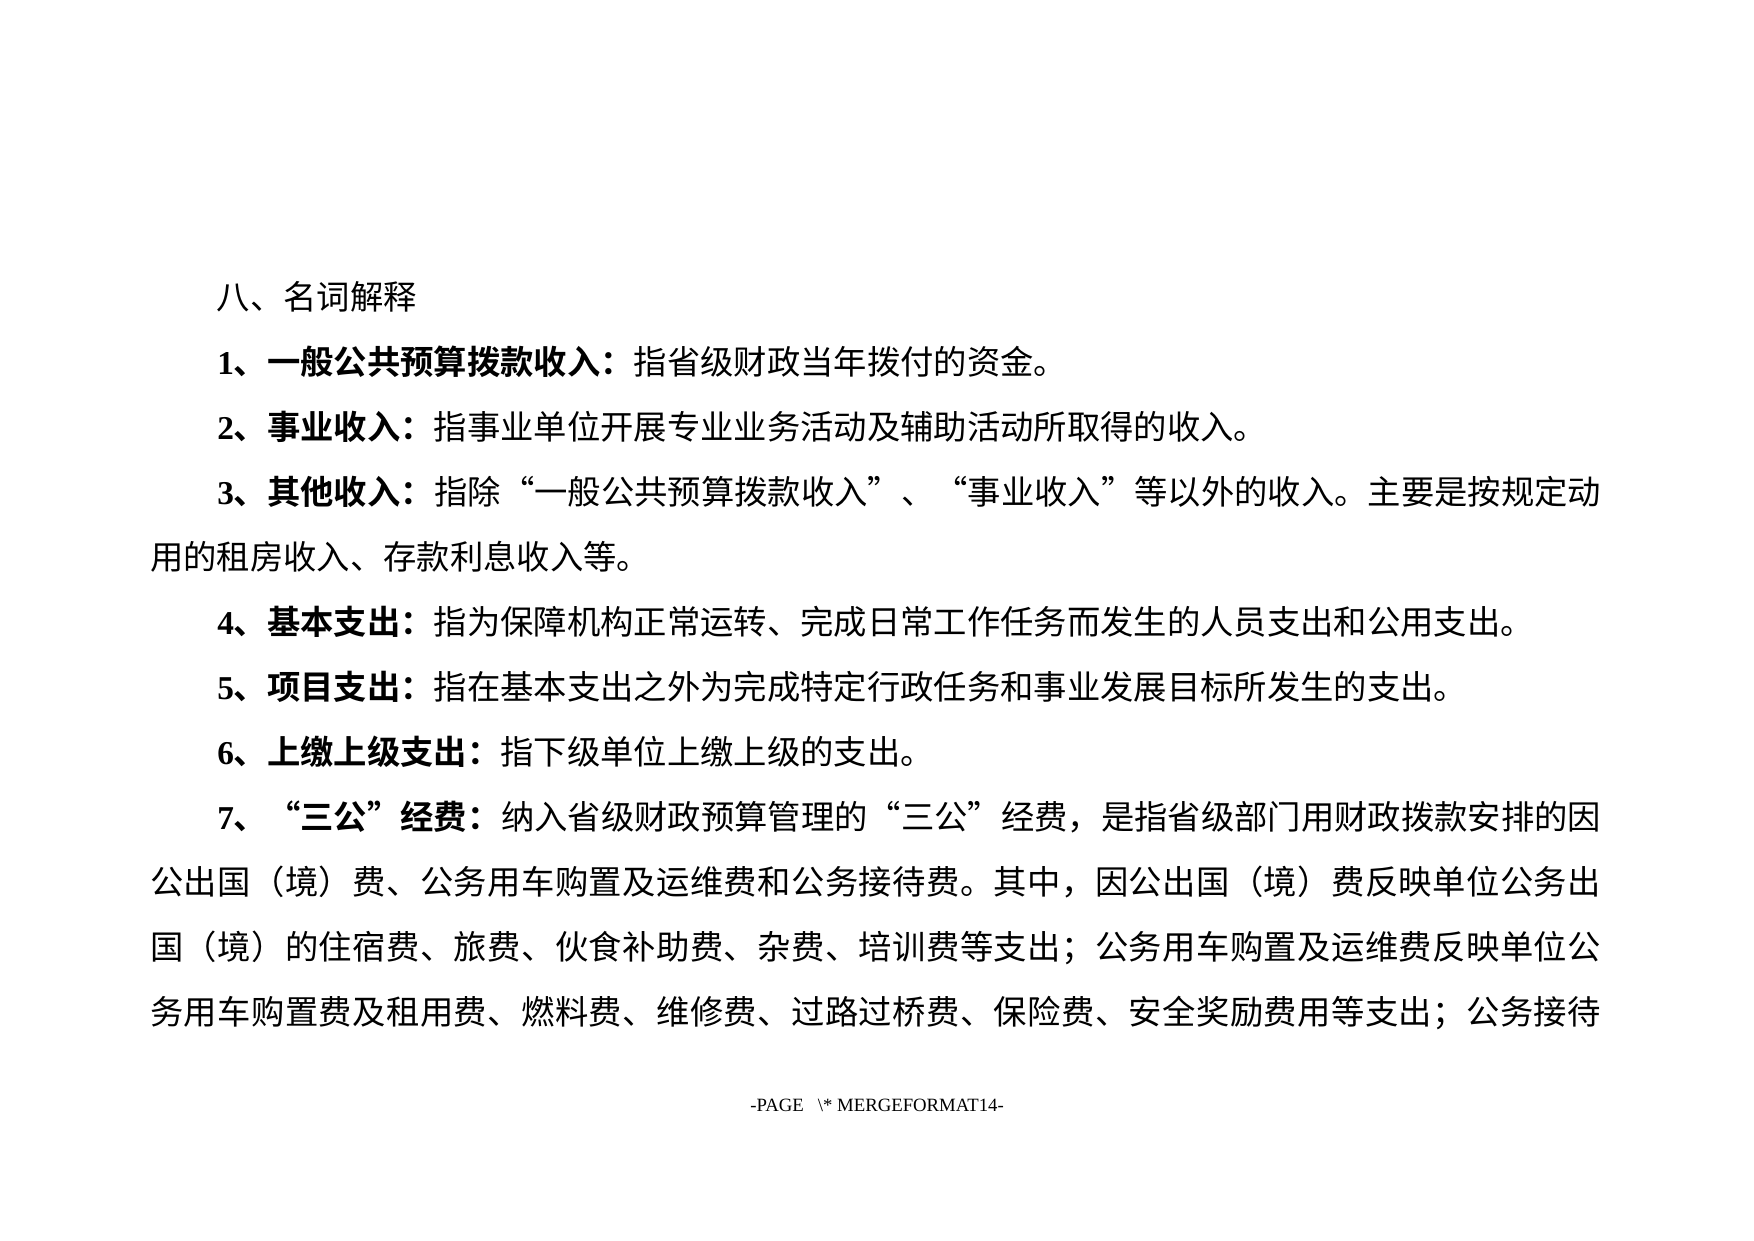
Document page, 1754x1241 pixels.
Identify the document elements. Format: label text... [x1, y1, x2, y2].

text 5、项目支出：指在基本支出之外为完成特定行政任务和事业发展目标所发生的支出。 [150, 653, 1604, 718]
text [150, 783, 1604, 1043]
text 6、上缴上级支出：指下级单位上缴上级的支出。 [150, 718, 1604, 783]
text 八、名词解释 [150, 263, 1604, 328]
text 4、基本支出：指为保障机构正常运转、完成日常工作任务而发生的人员支出和公用支出。 [150, 588, 1604, 653]
text 2、事业收入：指事业单位开展专业业务活动及辅助活动所取得的收入。 [150, 393, 1604, 458]
text 1、一般公共预算拨款收入：指省级财政当年拨付的资金。 [150, 328, 1604, 393]
text 3、其他收入：指除“一般公共预算拨款收入”、“事业收入”等以外的收入。主要是按规定动用的租房收入、存款利息收入等。 [150, 458, 1604, 588]
